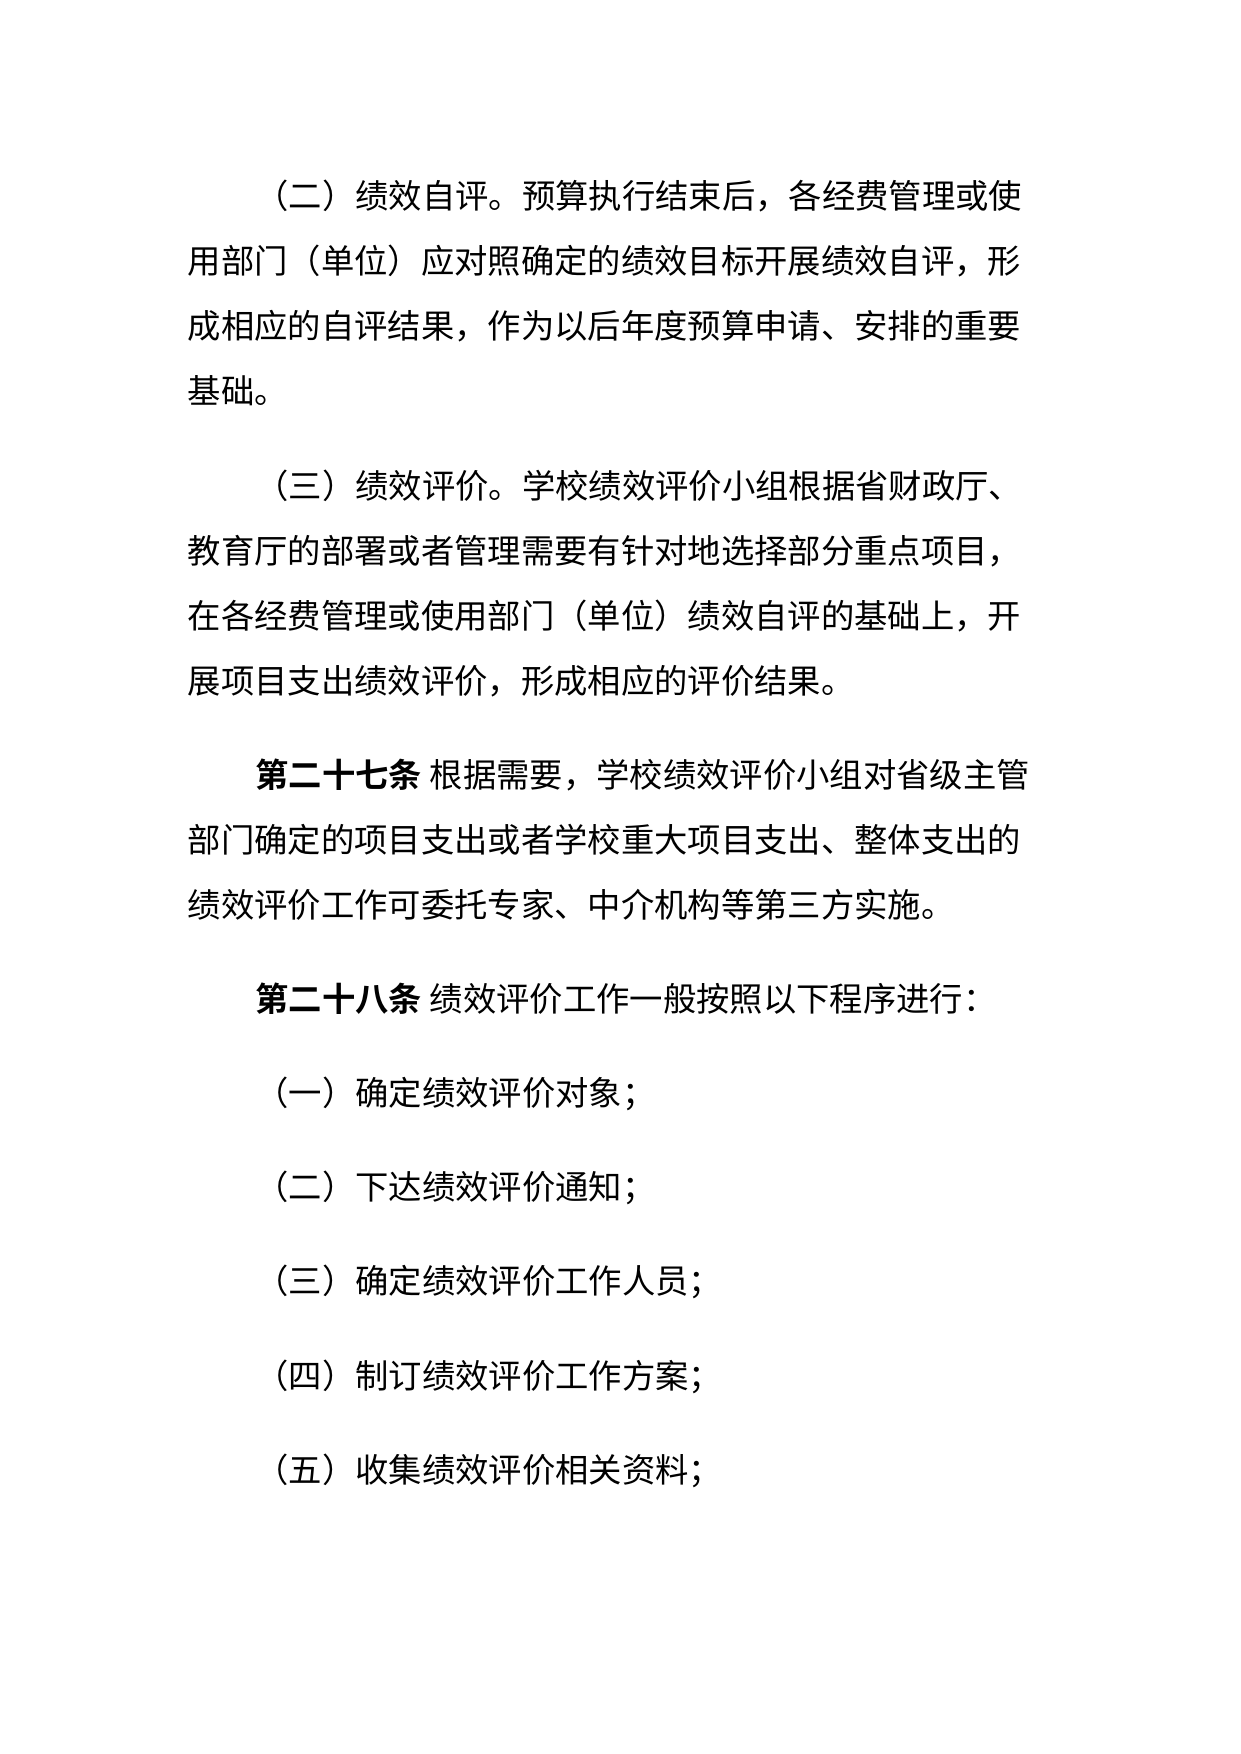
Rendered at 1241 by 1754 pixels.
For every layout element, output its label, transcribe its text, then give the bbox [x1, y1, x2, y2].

text （二）绩效自评。预算执行结束后，各经费管理或使用部门（单位）应对照确定的绩效目标开展绩效自评，形成相应的自评结果，作为以后年度预算申请、安排的重要基础。 [187, 162, 1053, 422]
text （五）收集绩效评价相关资料； [187, 1435, 1053, 1500]
text 第二十八条 绩效评价工作一般按照以下程序进行： [187, 964, 1053, 1029]
text （一）确定绩效评价对象； [187, 1059, 1053, 1124]
text 第二十七条 根据需要，学校绩效评价小组对省级主管部门确定的项目支出或者学校重大项目支出、整体支出的绩效评价工作可委托专家、中介机构等第三方实施。 [187, 740, 1053, 935]
text （三）绩效评价。学校绩效评价小组根据省财政厅、教育厅的部署或者管理需要有针对地选择部分重点项目，在各经费管理或使用部门（单位）绩效自评的基础上，开展项目支出绩效评价，形成相应的评价结果。 [187, 451, 1053, 711]
text （二）下达绩效评价通知； [187, 1153, 1053, 1218]
text （四）制订绩效评价工作方案； [187, 1341, 1053, 1406]
text （三）确定绩效评价工作人员； [187, 1247, 1053, 1312]
